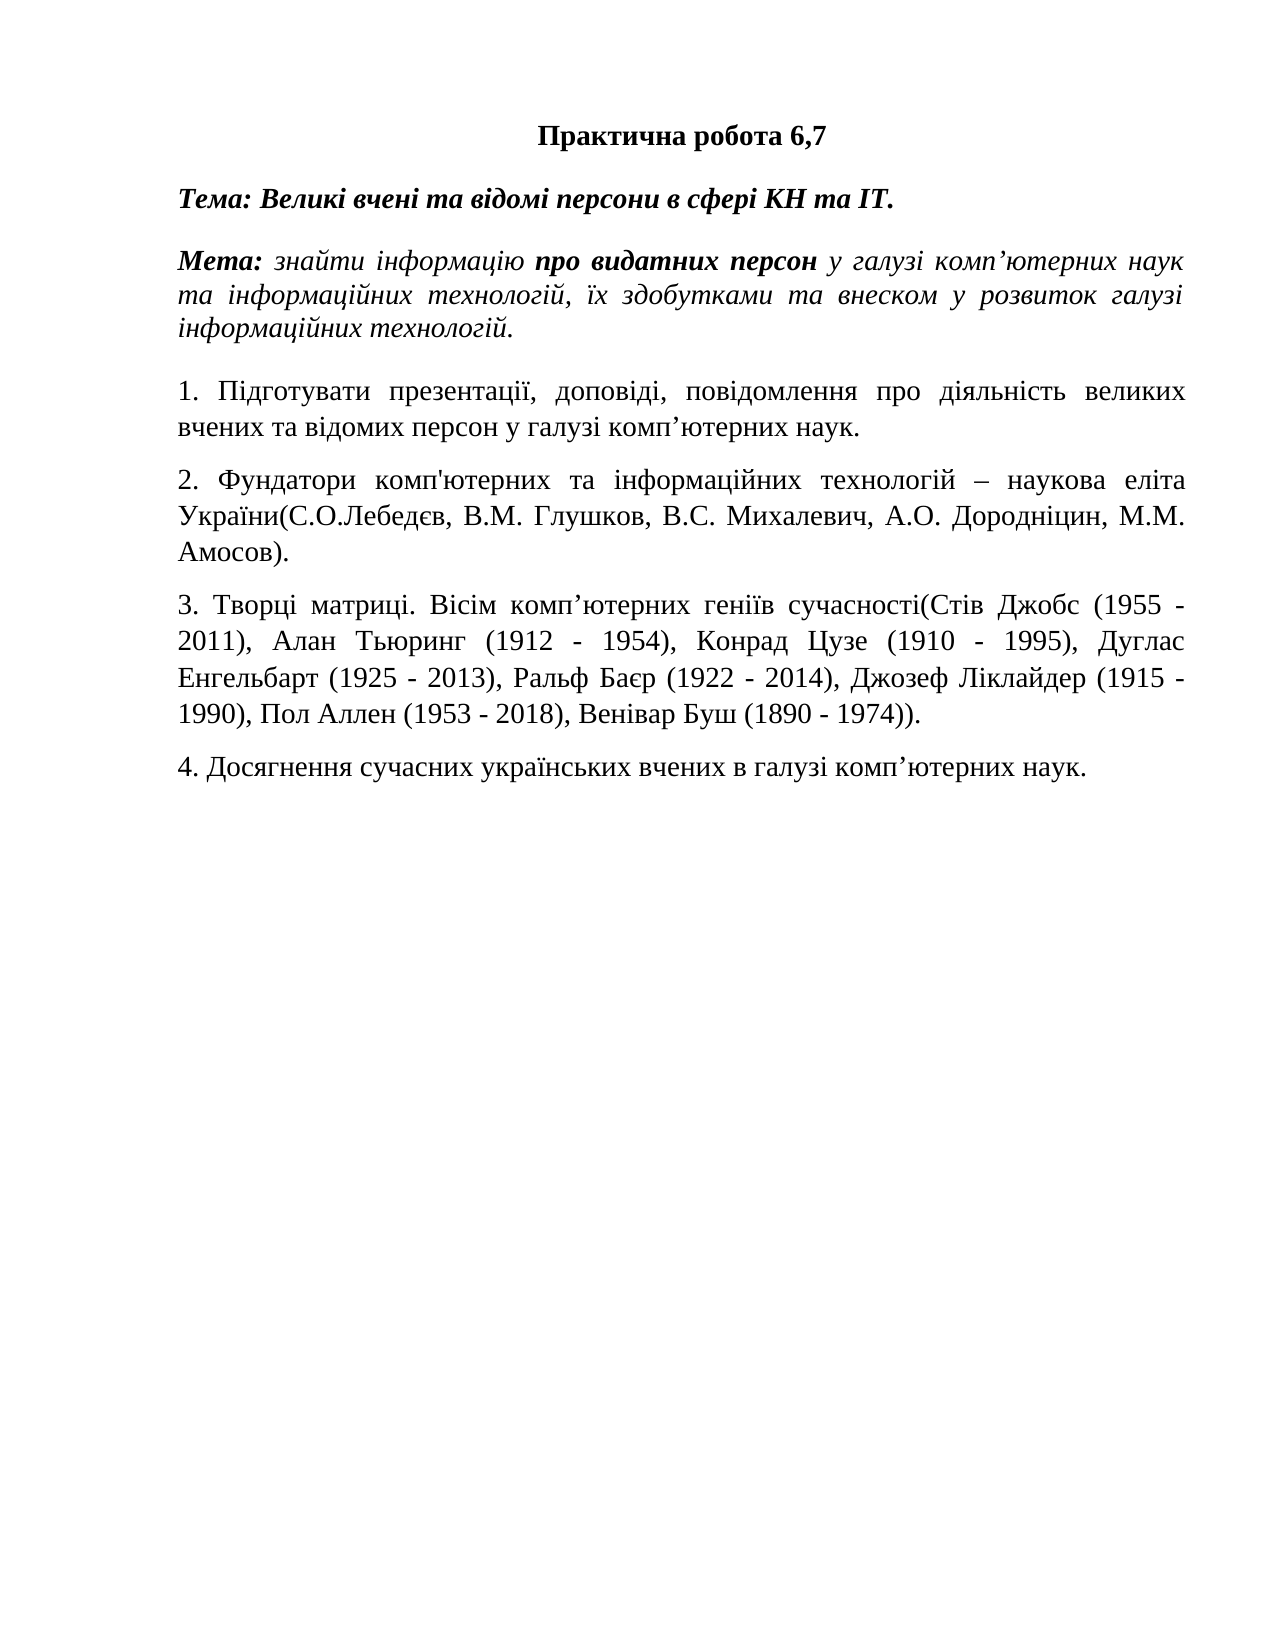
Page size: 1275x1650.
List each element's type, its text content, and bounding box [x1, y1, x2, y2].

text 2. Фундатори комп'ютерних та інформаційних технологій – наукова еліта України(С.О.Лебедєв, В.М. Глушков, В.С. Михалевич, А.О. Дородніцин, М.М. Амосов). [177, 462, 1186, 568]
text 3. Творці матриці. Вісім комп’ютерних геніїв сучасності(Стів Джобс (1955 - 2011), Алан Тьюринг (1912 - 1954), Конрад Цузе (1910 - 1995), Дуглас Енгельбарт (1925 - 2013), Ральф Баєр (1922 - 2014), Джозеф Ліклайдер (1915 - 1990), Пол Аллен (1953 - 2018), Венівар Буш (1890 - 1974)). [177, 587, 1186, 729]
text Тема: Великі вчені та відомі персони в сфері КН та ІТ. [177, 181, 1186, 214]
text Мета: знайти інформацію про видатних персон у галузі комп’ютерних наук та інформаційних технологій, їх здобутками та внеском у розвиток галузі інформаційних технологій. [177, 243, 1186, 344]
text 1. Підготувати презентації, доповіді, повідомлення про діяльність великих вчених та відомих персон у галузі комп’ютерних наук. [177, 373, 1186, 443]
text Практична робота 6,7 [177, 118, 1186, 152]
text 4. Досягнення сучасних українських вчених в галузі комп’ютерних наук. [177, 749, 1186, 782]
